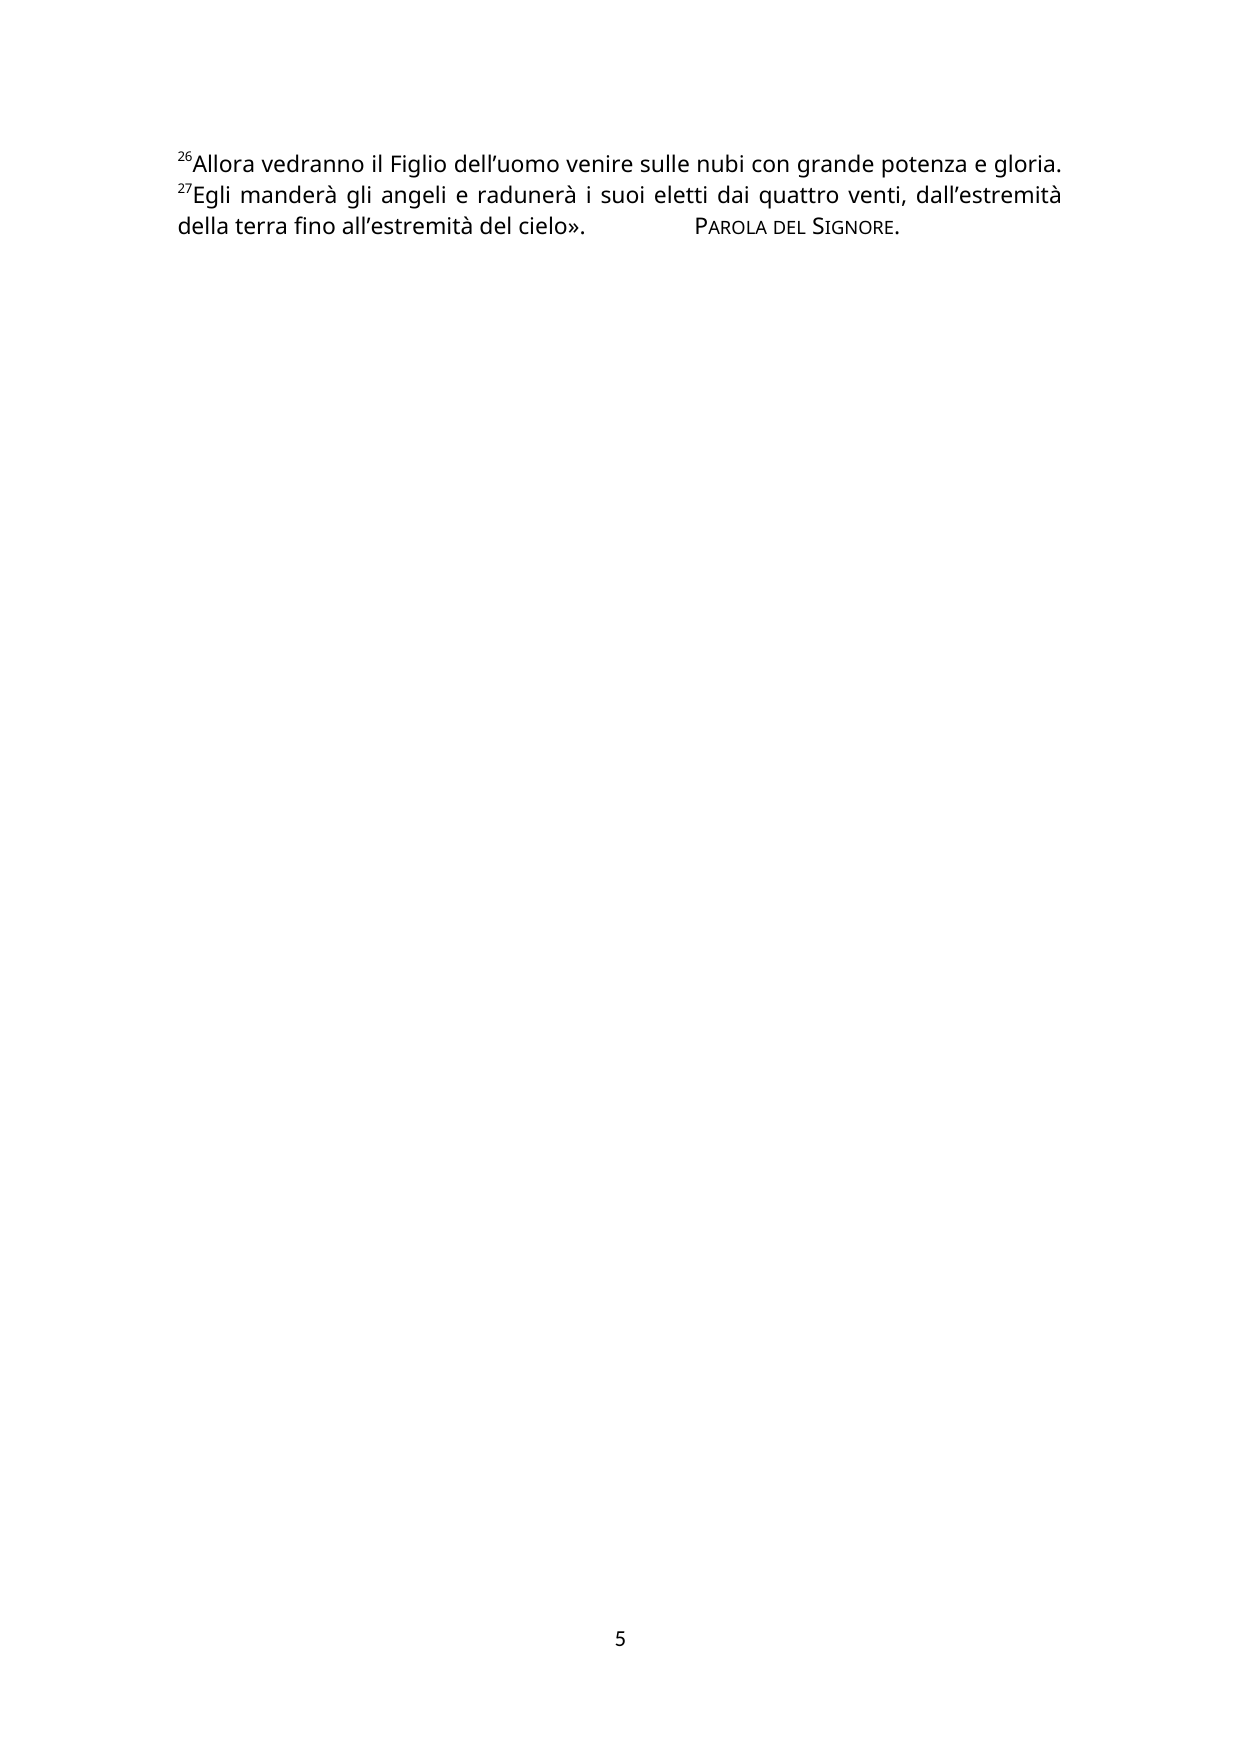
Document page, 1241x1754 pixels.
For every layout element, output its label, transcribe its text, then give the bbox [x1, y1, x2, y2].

text 26Allora vedranno il Figlio dell’uomo venire sulle nubi con grande potenza e gloria. 27Egli manderà gli angeli e radunerà i suoi eletti dai quattro venti, dall’estremità della terra fino all’estremità del cielo». Parola del Signore. [177, 148, 1063, 241]
